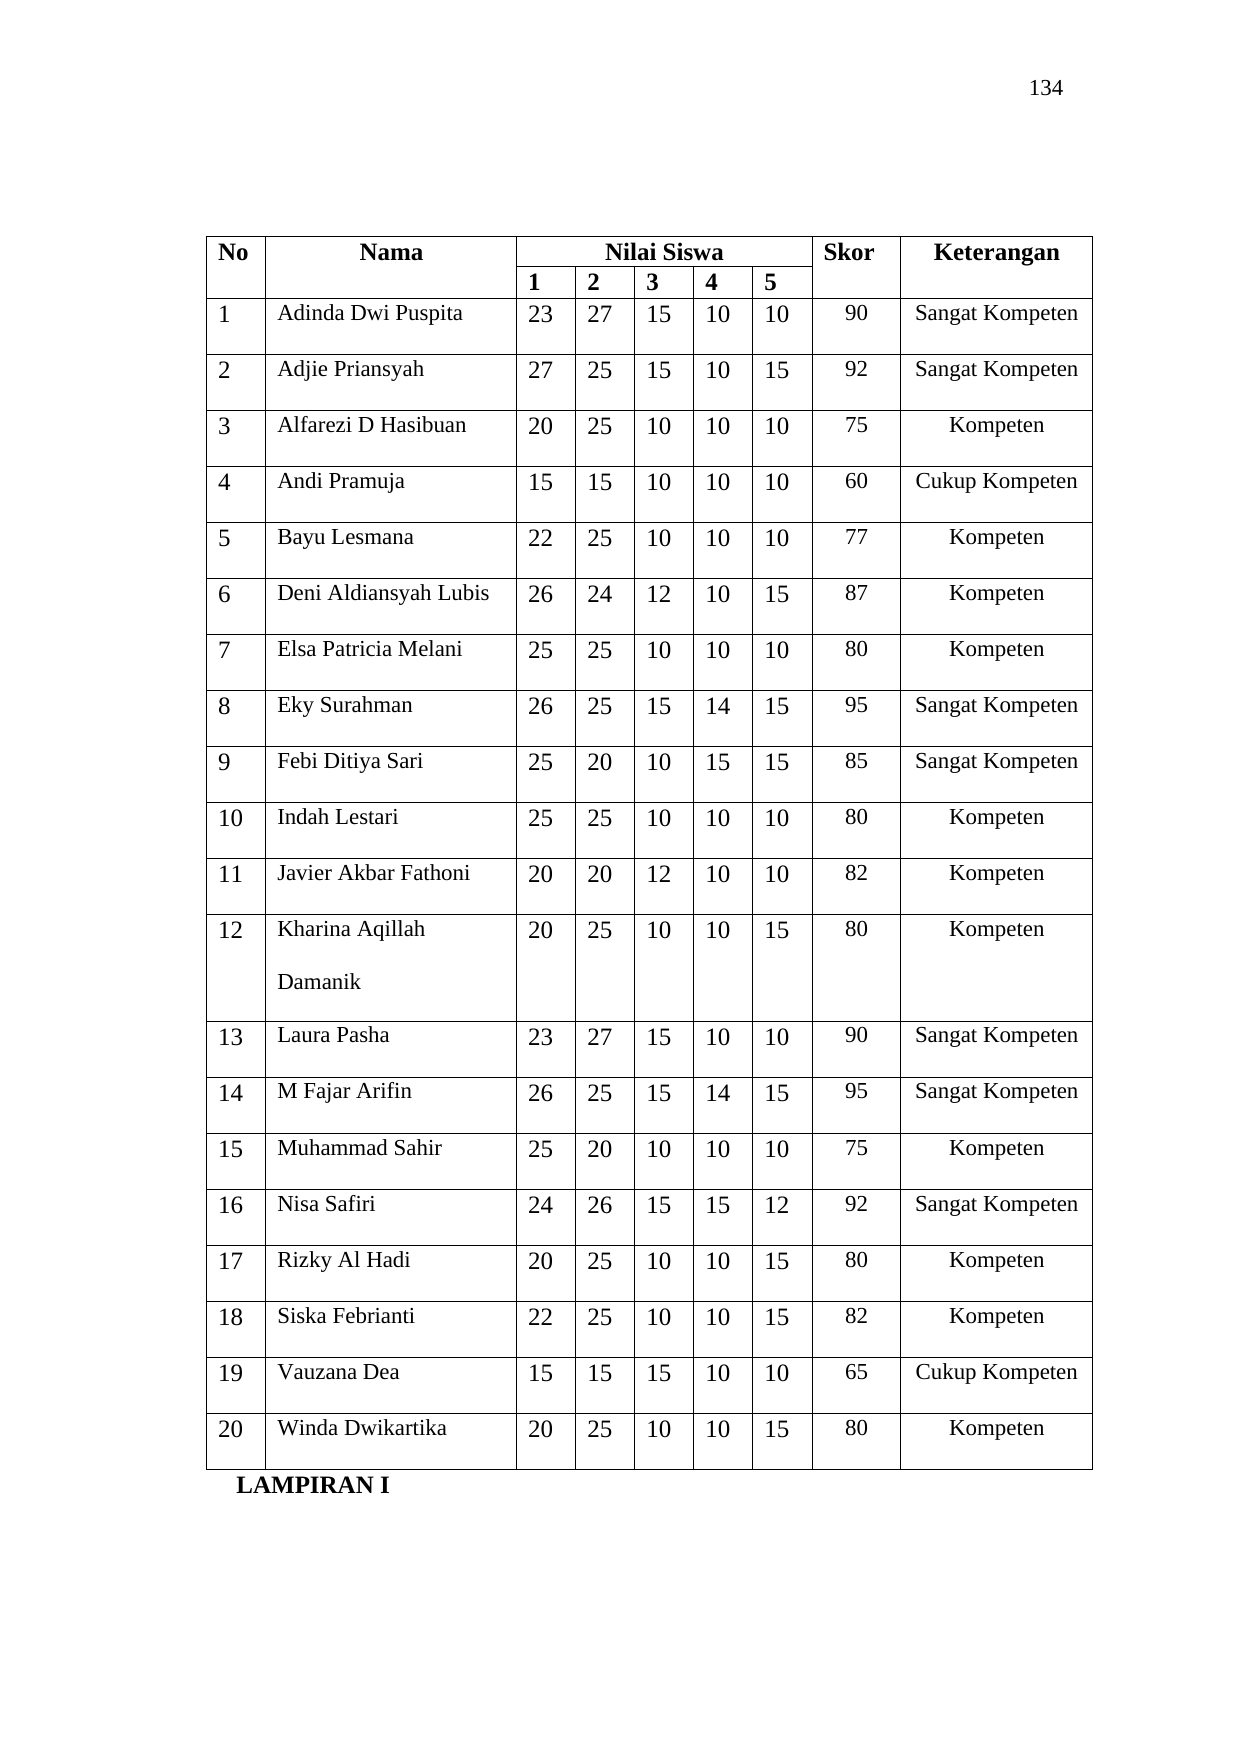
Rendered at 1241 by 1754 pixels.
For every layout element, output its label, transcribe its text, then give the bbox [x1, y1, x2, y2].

table_cell 2 [576, 267, 634, 298]
table_cell 14 [694, 691, 752, 746]
table_cell 12 [635, 859, 693, 914]
table_cell Cukup Kompeten [901, 1358, 1092, 1413]
table_cell Kompeten [901, 523, 1092, 578]
table_cell Kompeten [901, 1302, 1092, 1357]
table_cell 26 [517, 691, 575, 746]
table_cell 15 [635, 299, 693, 354]
table_cell Kompeten [901, 1414, 1092, 1469]
table_cell 75 [813, 411, 900, 466]
table_cell 18 [207, 1302, 265, 1357]
table_cell Adjie Priansyah [266, 355, 516, 410]
table_cell Deni Aldiansyah Lubis [266, 579, 516, 634]
table_cell 10 [753, 1134, 812, 1189]
table_cell 26 [517, 1078, 575, 1133]
table_cell 15 [576, 467, 634, 522]
table_cell 25 [576, 355, 634, 410]
table_cell Javier Akbar Fathoni [266, 859, 516, 914]
table_cell 5 [207, 523, 265, 578]
table_cell 80 [813, 1246, 900, 1301]
table_cell Kompeten [901, 1246, 1092, 1301]
table_cell 12 [753, 1190, 812, 1245]
table_cell 25 [576, 1302, 634, 1357]
table_cell Kompeten [901, 859, 1092, 914]
table_cell 20 [517, 1246, 575, 1301]
table_cell 3 [635, 267, 693, 298]
table_cell 15 [207, 1134, 265, 1189]
table_cell Sangat Kompeten [901, 1022, 1092, 1077]
table_cell 26 [517, 579, 575, 634]
table_cell 20 [576, 747, 634, 802]
table_cell Cukup Kompeten [901, 467, 1092, 522]
table_cell 10 [753, 467, 812, 522]
table_cell 10 [635, 915, 693, 1021]
table_cell 10 [694, 355, 752, 410]
table_cell 15 [753, 579, 812, 634]
table_cell 5 [753, 267, 812, 298]
table_cell 17 [207, 1246, 265, 1301]
table_cell 10 [694, 635, 752, 690]
table_cell Febi Ditiya Sari [266, 747, 516, 802]
table_cell Rizky Al Hadi [266, 1246, 516, 1301]
table_cell 80 [813, 803, 900, 858]
table_cell 27 [576, 299, 634, 354]
table_cell 15 [517, 1358, 575, 1413]
table_cell 90 [813, 299, 900, 354]
table_cell 25 [517, 635, 575, 690]
table_header Skor [813, 237, 900, 298]
table_cell 15 [635, 1078, 693, 1133]
table_header Nilai Siswa [517, 237, 812, 266]
table_cell 26 [576, 1190, 634, 1245]
table_cell Vauzana Dea [266, 1358, 516, 1413]
table_cell 10 [694, 579, 752, 634]
table_cell 15 [753, 1302, 812, 1357]
table_cell 87 [813, 579, 900, 634]
table_cell Muhammad Sahir [266, 1134, 516, 1189]
table_cell 4 [694, 267, 752, 298]
table_cell Winda Dwikartika [266, 1414, 516, 1469]
table_cell 12 [207, 915, 265, 1021]
table_cell 8 [207, 691, 265, 746]
table_cell 10 [753, 859, 812, 914]
table_cell 15 [635, 1022, 693, 1077]
table_cell 14 [207, 1078, 265, 1133]
table_cell 80 [813, 1414, 900, 1469]
table_cell 92 [813, 355, 900, 410]
table_cell Kompeten [901, 579, 1092, 634]
table_cell 25 [576, 1078, 634, 1133]
table_cell 10 [635, 803, 693, 858]
table_cell 25 [576, 803, 634, 858]
table_cell 10 [635, 1134, 693, 1189]
table_cell 11 [207, 859, 265, 914]
table_cell 15 [753, 355, 812, 410]
table_cell 82 [813, 1302, 900, 1357]
table_cell 82 [813, 859, 900, 914]
table_cell 10 [753, 1022, 812, 1077]
table_cell Sangat Kompeten [901, 691, 1092, 746]
table_cell 10 [694, 1358, 752, 1413]
table_header Keterangan [901, 237, 1092, 298]
table_cell 14 [694, 1078, 752, 1133]
table_cell Sangat Kompeten [901, 355, 1092, 410]
table_cell 1 [517, 267, 575, 298]
table_cell 85 [813, 747, 900, 802]
table_cell 10 [635, 1414, 693, 1469]
table_cell 19 [207, 1358, 265, 1413]
table_cell 27 [576, 1022, 634, 1077]
table_cell 15 [694, 747, 752, 802]
table_cell 10 [694, 467, 752, 522]
table_cell Kompeten [901, 411, 1092, 466]
table_cell 22 [517, 1302, 575, 1357]
table_cell 15 [517, 467, 575, 522]
table_cell 80 [813, 635, 900, 690]
table_cell 80 [813, 915, 900, 1021]
table_cell 20 [576, 859, 634, 914]
table_cell Kompeten [901, 635, 1092, 690]
table_cell Laura Pasha [266, 1022, 516, 1077]
table_cell 23 [517, 299, 575, 354]
table_cell 10 [694, 1246, 752, 1301]
table_cell 15 [694, 1190, 752, 1245]
table_cell 20 [517, 1414, 575, 1469]
table_cell 10 [635, 1246, 693, 1301]
table_cell 15 [635, 691, 693, 746]
table_cell 25 [517, 803, 575, 858]
table_cell Siska Febrianti [266, 1302, 516, 1357]
table_cell 90 [813, 1022, 900, 1077]
table_cell 10 [635, 635, 693, 690]
table_cell 10 [694, 523, 752, 578]
text LAMPIRAN I [236, 1470, 1063, 1499]
table_cell 15 [753, 1414, 812, 1469]
table_cell Sangat Kompeten [901, 1190, 1092, 1245]
table_cell 24 [576, 579, 634, 634]
table_cell Kompeten [901, 1134, 1092, 1189]
table_cell 20 [207, 1414, 265, 1469]
table_cell 3 [207, 411, 265, 466]
table_cell 25 [576, 411, 634, 466]
table_header No [207, 237, 265, 298]
table_cell 75 [813, 1134, 900, 1189]
table_cell 60 [813, 467, 900, 522]
table_cell 10 [694, 1302, 752, 1357]
table_cell 25 [576, 915, 634, 1021]
table_cell 15 [635, 1358, 693, 1413]
table_cell 25 [576, 523, 634, 578]
table_cell 77 [813, 523, 900, 578]
table_cell 24 [517, 1190, 575, 1245]
table_cell 20 [517, 411, 575, 466]
table_cell Indah Lestari [266, 803, 516, 858]
table_cell 27 [517, 355, 575, 410]
table_cell 10 [635, 411, 693, 466]
table_cell Kompeten [901, 803, 1092, 858]
table_cell 92 [813, 1190, 900, 1245]
table_cell 7 [207, 635, 265, 690]
table_cell 15 [753, 1078, 812, 1133]
table_cell 15 [635, 355, 693, 410]
table_cell M Fajar Arifin [266, 1078, 516, 1133]
table_cell 10 [694, 1134, 752, 1189]
table_cell 10 [753, 523, 812, 578]
table_header Nama [266, 237, 516, 298]
table_cell Sangat Kompeten [901, 299, 1092, 354]
table_cell 23 [517, 1022, 575, 1077]
table_cell Elsa Patricia Melani [266, 635, 516, 690]
table_cell 20 [517, 859, 575, 914]
table_cell 10 [753, 411, 812, 466]
table_cell Bayu Lesmana [266, 523, 516, 578]
table_cell 25 [576, 1414, 634, 1469]
table_cell Alfarezi D Hasibuan [266, 411, 516, 466]
table_cell 10 [694, 1022, 752, 1077]
table_cell Sangat Kompeten [901, 1078, 1092, 1133]
table_cell 25 [576, 691, 634, 746]
table_cell 15 [753, 915, 812, 1021]
table_cell 25 [517, 1134, 575, 1189]
table_cell 10 [635, 1302, 693, 1357]
table_cell 10 [694, 859, 752, 914]
table_cell 10 [207, 803, 265, 858]
table_cell Kompeten [901, 915, 1092, 1021]
table_cell 10 [753, 803, 812, 858]
table_cell 65 [813, 1358, 900, 1413]
table_cell Andi Pramuja [266, 467, 516, 522]
table_cell 10 [635, 747, 693, 802]
table_cell Adinda Dwi Puspita [266, 299, 516, 354]
table_cell 10 [694, 1414, 752, 1469]
table_cell 10 [753, 299, 812, 354]
table_cell 22 [517, 523, 575, 578]
table_cell 12 [635, 579, 693, 634]
table_cell Sangat Kompeten [901, 747, 1092, 802]
table_cell 10 [753, 1358, 812, 1413]
table_cell 6 [207, 579, 265, 634]
table_cell 15 [576, 1358, 634, 1413]
table_cell 4 [207, 467, 265, 522]
table_cell Nisa Safiri [266, 1190, 516, 1245]
table_cell 13 [207, 1022, 265, 1077]
table_cell 95 [813, 691, 900, 746]
table_cell 10 [753, 635, 812, 690]
table_cell 15 [753, 1246, 812, 1301]
table_cell 25 [517, 747, 575, 802]
table_cell 10 [635, 467, 693, 522]
table_cell 10 [694, 411, 752, 466]
table_cell 2 [207, 355, 265, 410]
table_cell 95 [813, 1078, 900, 1133]
table_cell 20 [517, 915, 575, 1021]
table_cell 10 [635, 523, 693, 578]
table_cell 25 [576, 1246, 634, 1301]
table_cell Kharina Aqillah Damanik [266, 915, 516, 1021]
table_cell 15 [635, 1190, 693, 1245]
table_cell 10 [694, 915, 752, 1021]
table_cell 10 [694, 803, 752, 858]
table_cell 16 [207, 1190, 265, 1245]
table_cell 9 [207, 747, 265, 802]
table_cell Eky Surahman [266, 691, 516, 746]
table_cell 25 [576, 635, 634, 690]
table_cell 15 [753, 691, 812, 746]
table_cell 15 [753, 747, 812, 802]
table_cell 1 [207, 299, 265, 354]
table_cell 20 [576, 1134, 634, 1189]
table_cell 10 [694, 299, 752, 354]
